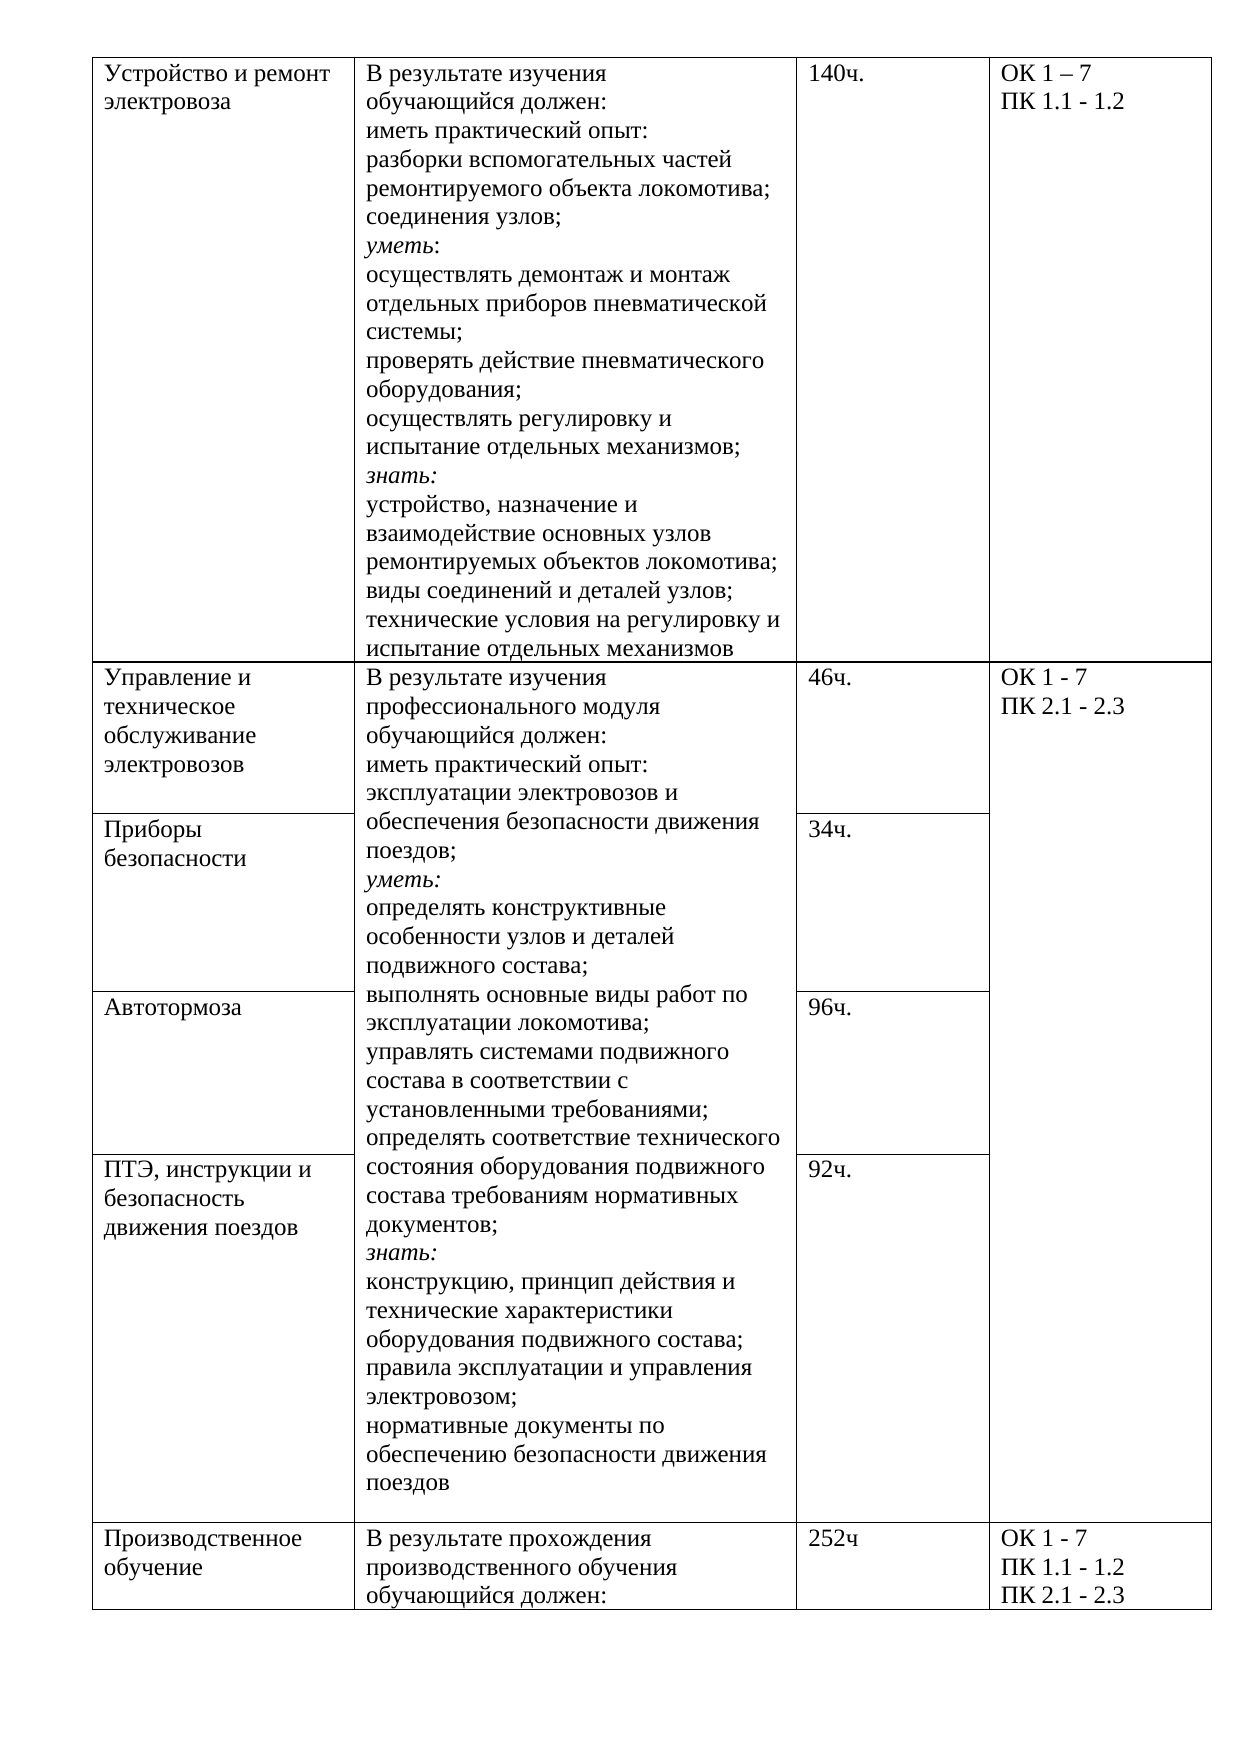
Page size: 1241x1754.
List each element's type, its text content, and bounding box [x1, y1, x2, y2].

table_cell ПТЭ, инструкции и безопасность движения поездов [93, 1155, 354, 1522]
table_cell ОК 1 - 7 ПК 2.1 - 2.3 [990, 663, 1211, 1522]
table_cell 34ч. [797, 814, 989, 991]
table_cell 140ч. [797, 58, 989, 661]
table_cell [93, 1523, 354, 1609]
table_cell Управление и техническое обслуживание электровозов [93, 663, 354, 813]
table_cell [355, 1523, 796, 1609]
table_cell 96ч. [797, 992, 989, 1153]
table_cell ОК 1 – 7 ПК 1.1 - 1.2 [990, 58, 1211, 661]
table_cell В результате изучения профессионального модуля обучающийся должен: иметь практический опыт: эксплуатации электровозов и обеспечения безопасности движения поездов; уметь: определять конструктивные особенности узлов и деталей подвижного состава; выполнять основные виды работ по эксплуатации локомотива; управлять системами подвижного состава в соответствии с установленными требованиями; определять соответствие технического состояния оборудования подвижного состава требованиям нормативных документов; знать: конструкцию, принцип действия и технические характеристики оборудования подвижного состава; правила эксплуатации и управления электровозом; нормативные документы по обеспечению безопасности движения поездов [355, 663, 796, 1522]
table_cell В результате изучения обучающийся должен: иметь практический опыт: разборки вспомогательных частей ремонтируемого объекта локомотива; соединения узлов; уметь: осуществлять демонтаж и монтаж отдельных приборов пневматической системы; проверять действие пневматического оборудования; осуществлять регулировку и испытание отдельных механизмов; знать: устройство, назначение и взаимодействие основных узлов ремонтируемых объектов локомотива; виды соединений и деталей узлов; технические условия на регулировку и испытание отдельных механизмов [355, 58, 796, 661]
table_cell 252ч [797, 1523, 989, 1609]
table_cell 46ч. [797, 663, 989, 813]
table_cell Приборы безопасности [93, 814, 354, 991]
table_cell Устройство и ремонт электровоза [93, 58, 354, 661]
table_cell Автотормоза [93, 992, 354, 1153]
table_cell 92ч. [797, 1155, 989, 1522]
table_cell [990, 1523, 1211, 1609]
